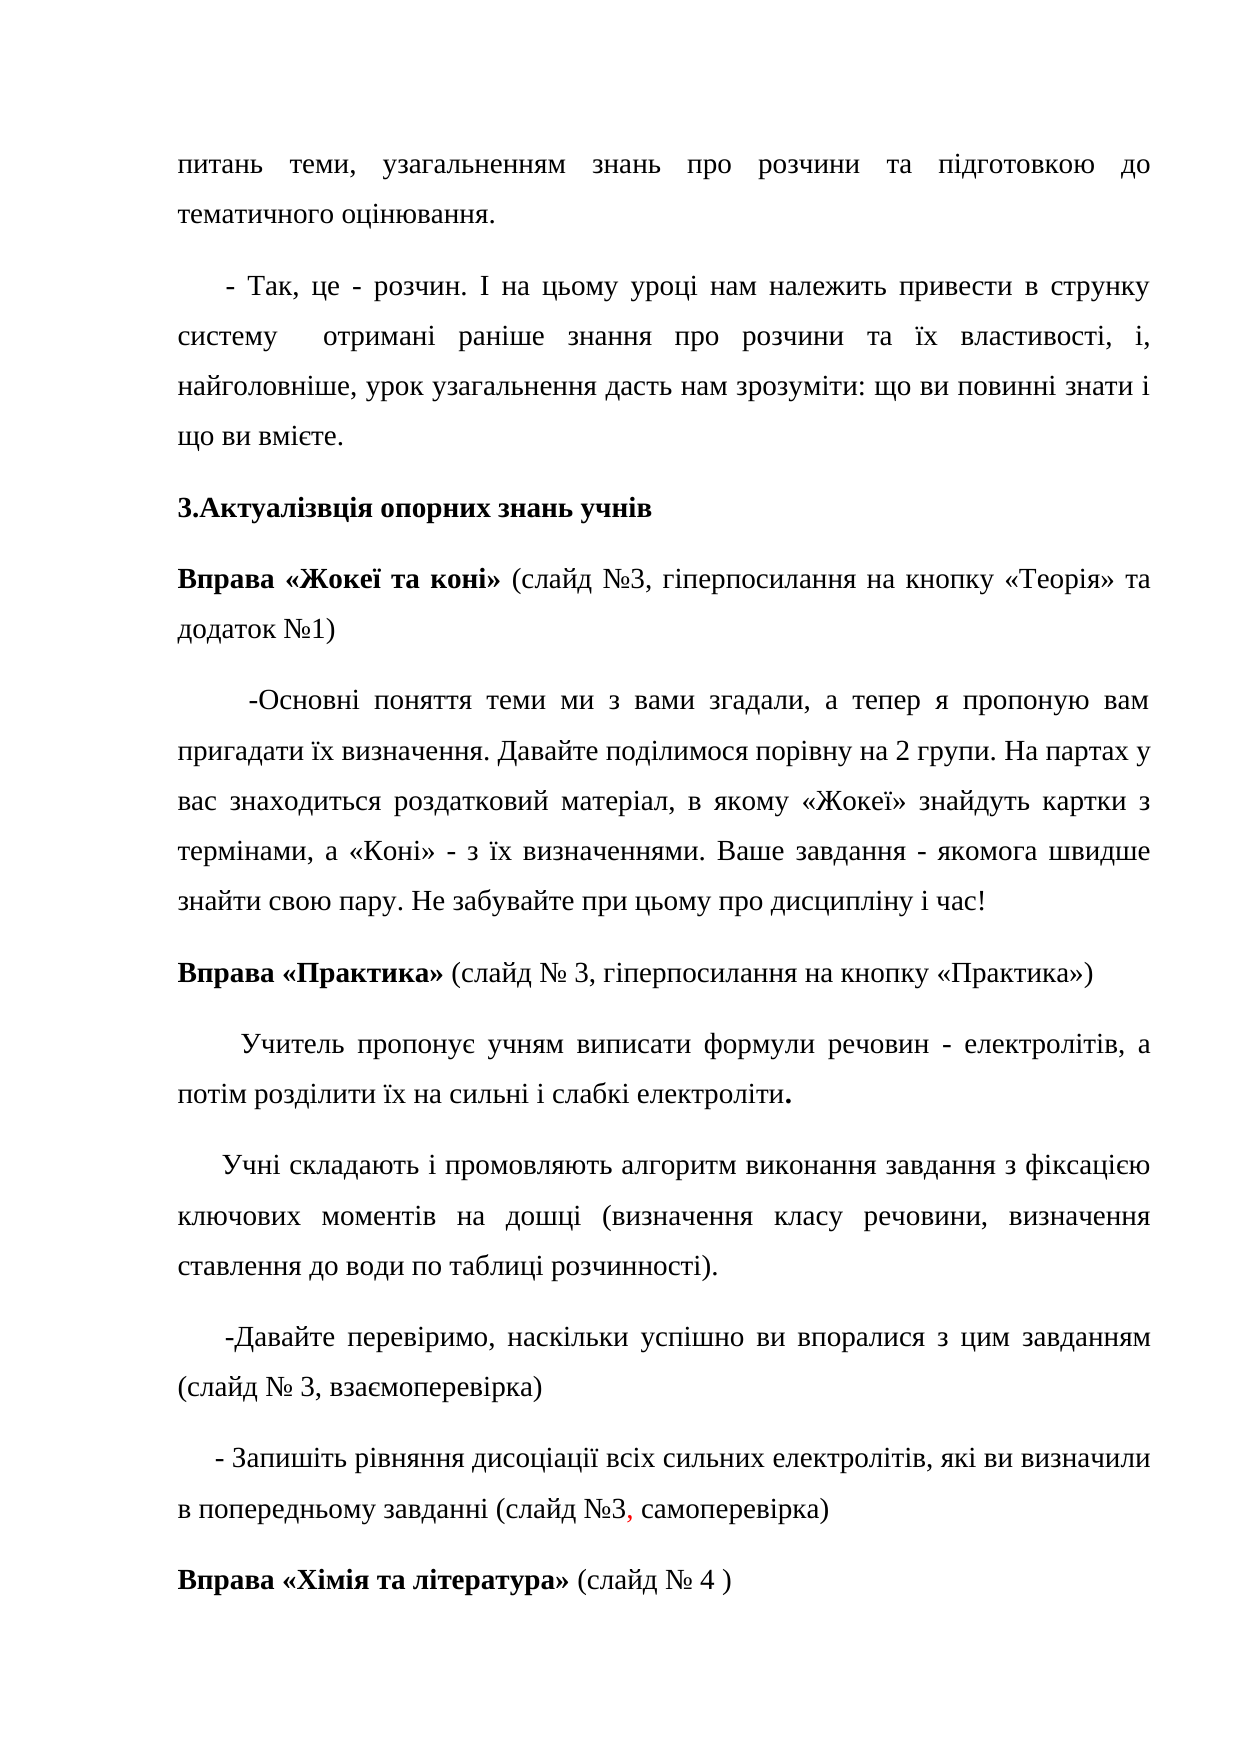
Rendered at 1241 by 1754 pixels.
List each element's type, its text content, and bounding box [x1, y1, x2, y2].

text - Так, це - розчин. І на цьому уроці нам належить привести в струнку систему отримані раніше знання про розчини та їх властивості, і, найголовніше, урок узагальнення дасть нам зрозуміти: що ви повинні знати і що ви вмієте. [177, 268, 1152, 452]
text -Давайте перевіримо, наскільки успішно ви впоралися з цим завданням (слайд № 3, взаємоперевірка) [177, 1319, 1152, 1403]
text Учні складають і промовляють алгоритм виконання завдання з фіксацією ключових моментів на дошці (визначення класу речовини, визначення ставлення до води по таблиці розчинності). [177, 1147, 1152, 1281]
text Учитель пропонує учням виписати формули речовин - електролітів, а потім розділити їх на сильні і слабкі електроліти. [177, 1026, 1152, 1110]
text Вправа «Практика» (слайд № 3, гіперпосилання на кнопку «Практика») [177, 955, 1152, 988]
text -Основні поняття теми ми з вами згадали, а тепер я пропоную вам пригадати їх визначення. Давайте поділимося порівну на 2 групи. На партах у вас знаходиться роздатковий матеріал, в якому «Жокеї» знайдуть картки з термінами, а «Коні» - з їх визначеннями. Ваше завдання - якомога швидше знайти свою пару. Не забувайте при цьому про дисципліну і час! [177, 682, 1152, 917]
text - Запишіть рівняння дисоціації всіх сильних електролітів, які ви визначили в попередньому завданні (слайд №3, самоперевірка) [177, 1441, 1152, 1524]
text Вправа «Жокеї та коні» (слайд №3, гіперпосилання на кнопку «Теорія» та додаток №1) [177, 561, 1152, 645]
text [177, 146, 1152, 230]
text 3.Актуалізвція опорних знань учнів [177, 490, 1152, 523]
text Вправа «Хімія та література» (слайд № 4 ) [177, 1562, 1152, 1596]
